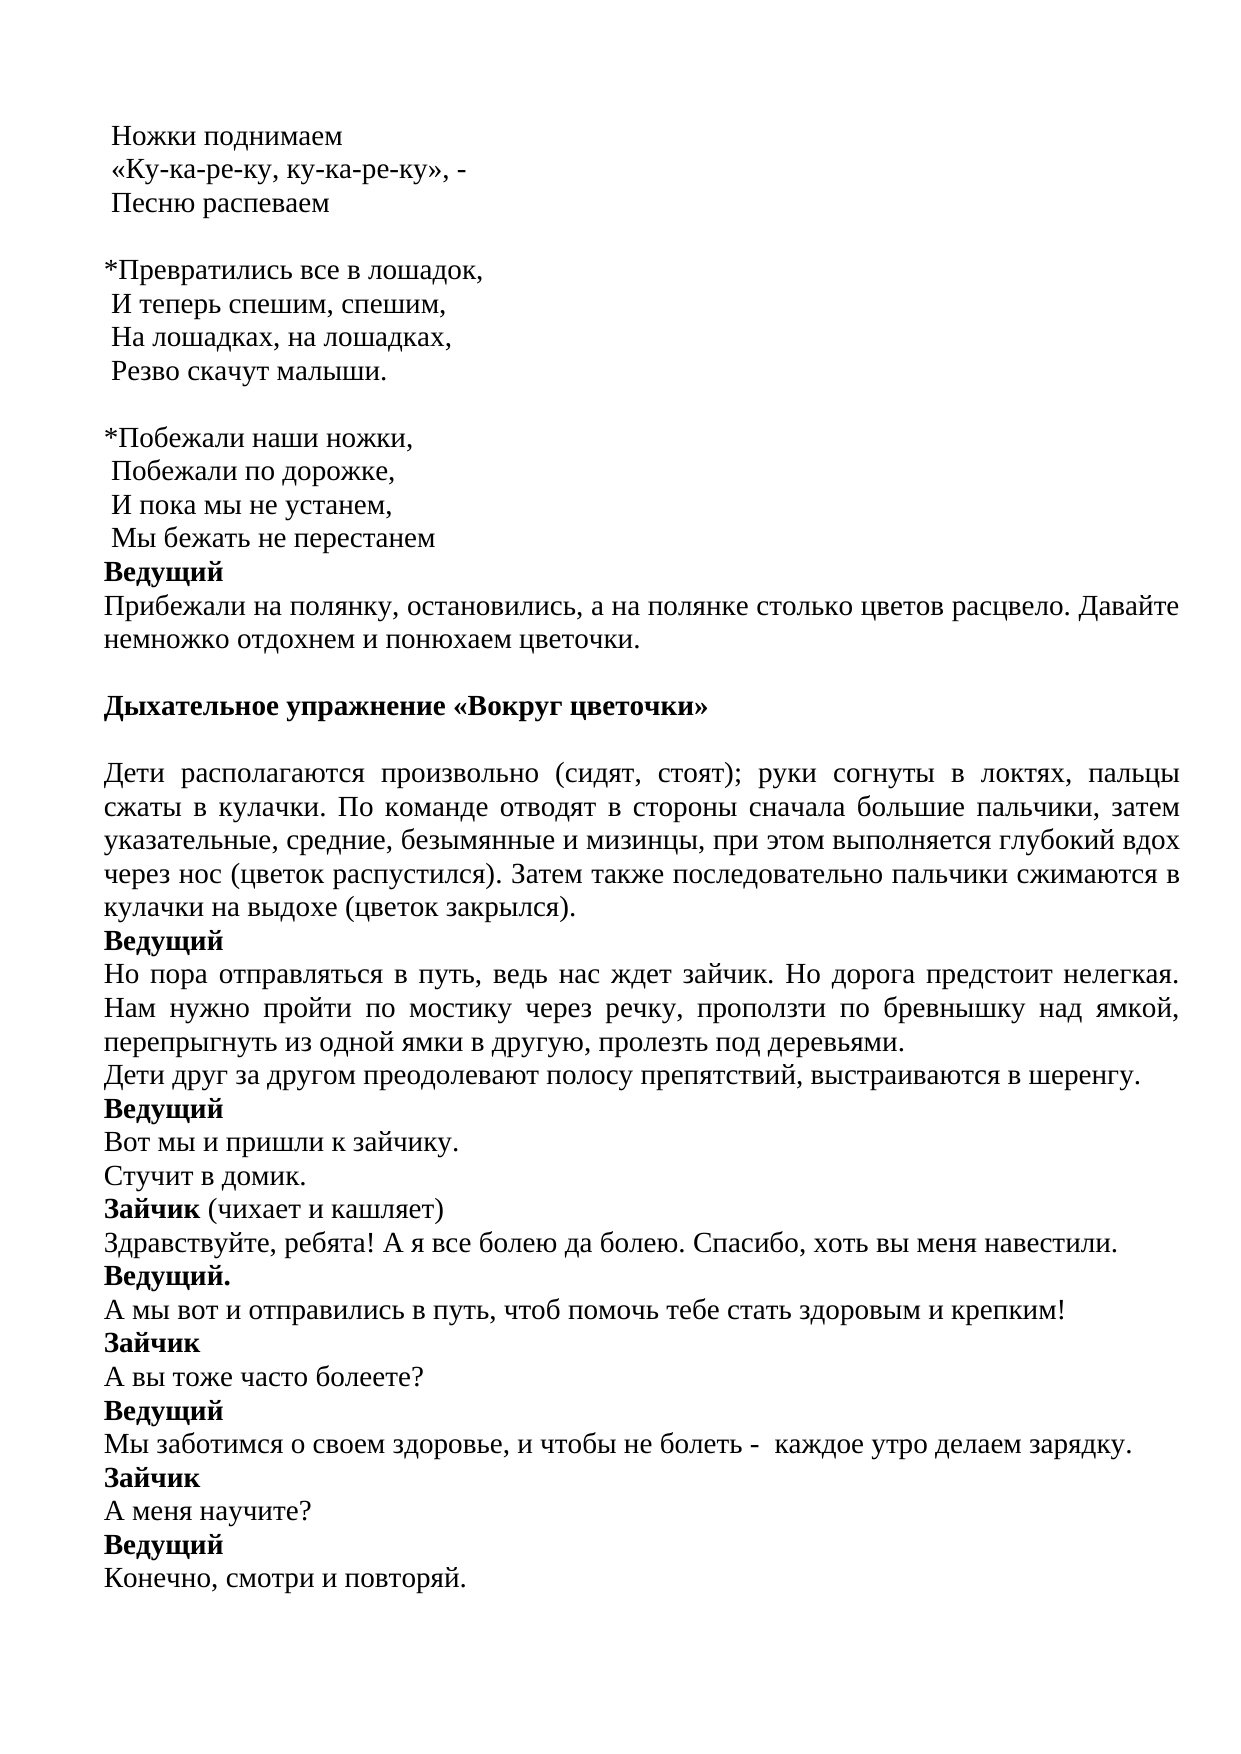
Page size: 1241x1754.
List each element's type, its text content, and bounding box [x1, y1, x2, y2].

text А вы тоже часто болеете? [103, 1359, 1181, 1393]
text Дыхательное упражнение «Вокруг цветочки» [103, 688, 1181, 722]
text И пока мы не устанем, [103, 487, 1181, 521]
text Ведущий [103, 1393, 1181, 1426]
text «Ку-ка-ре-ку, ку-ка-ре-ку», - [103, 152, 1181, 185]
text Дети друг за другом преодолевают полосу препятствий, выстраиваются в шеренгу. [103, 1057, 1181, 1091]
text Зайчик [103, 1460, 1181, 1493]
text Конечно, смотри и повторяй. [103, 1560, 1181, 1594]
text На лошадках, на лошадках, [103, 319, 1181, 353]
text Зайчик [103, 1326, 1181, 1359]
text Ведущий [103, 1091, 1181, 1124]
text Ножки поднимаем [103, 118, 1181, 152]
text *Превратились все в лошадок, [103, 252, 1181, 286]
text А мы вот и отправились в путь, чтоб помочь тебе стать здоровым и крепким! [103, 1292, 1181, 1326]
text Песню распеваем [103, 185, 1181, 219]
text Мы бежать не перестанем [103, 521, 1181, 554]
text *Побежали наши ножки, [103, 420, 1181, 453]
text А меня научите? [103, 1493, 1181, 1527]
text Дети располагаются произвольно (сидят, стоят); руки согнуты в локтях, пальцы сжаты в кулачки. По команде отводят в стороны сначала большие пальчики, затем указательные, средние, безымянные и мизинцы, при этом выполняется глубокий вдох через нос (цветок распустился). Затем также последовательно пальчики сжимаются в кулачки на выдохе (цветок закрылся). [103, 755, 1181, 923]
text Но пора отправляться в путь, ведь нас ждет зайчик. Но дорога предстоит нелегкая. Нам нужно пройти по мостику через речку, проползти по бревнышку над ямкой, перепрыгнуть из одной ямки в другую, пролезть под деревьями. [103, 957, 1181, 1057]
text Здравствуйте, ребята! А я все болею да болею. Спасибо, хоть вы меня навестили. [103, 1225, 1181, 1258]
text И теперь спешим, спешим, [103, 286, 1181, 319]
text Вот мы и пришли к зайчику. [103, 1124, 1181, 1158]
text Зайчик (чихает и кашляет) [103, 1191, 1181, 1225]
text Ведущий. [103, 1258, 1181, 1292]
text Стучит в домик. [103, 1158, 1181, 1191]
text Ведущий [103, 923, 1181, 957]
text Резво скачут малыши. [103, 353, 1181, 386]
text Мы заботимся о своем здоровье, и чтобы не болеть - каждое утро делаем зарядку. [103, 1426, 1181, 1460]
text Побежали по дорожке, [103, 453, 1181, 487]
text Ведущий [103, 1527, 1181, 1560]
text Прибежали на полянку, остановились, а на полянке столько цветов расцвело. Давайте немножко отдохнем и понюхаем цветочки. [103, 588, 1181, 655]
text Ведущий [103, 554, 1181, 588]
